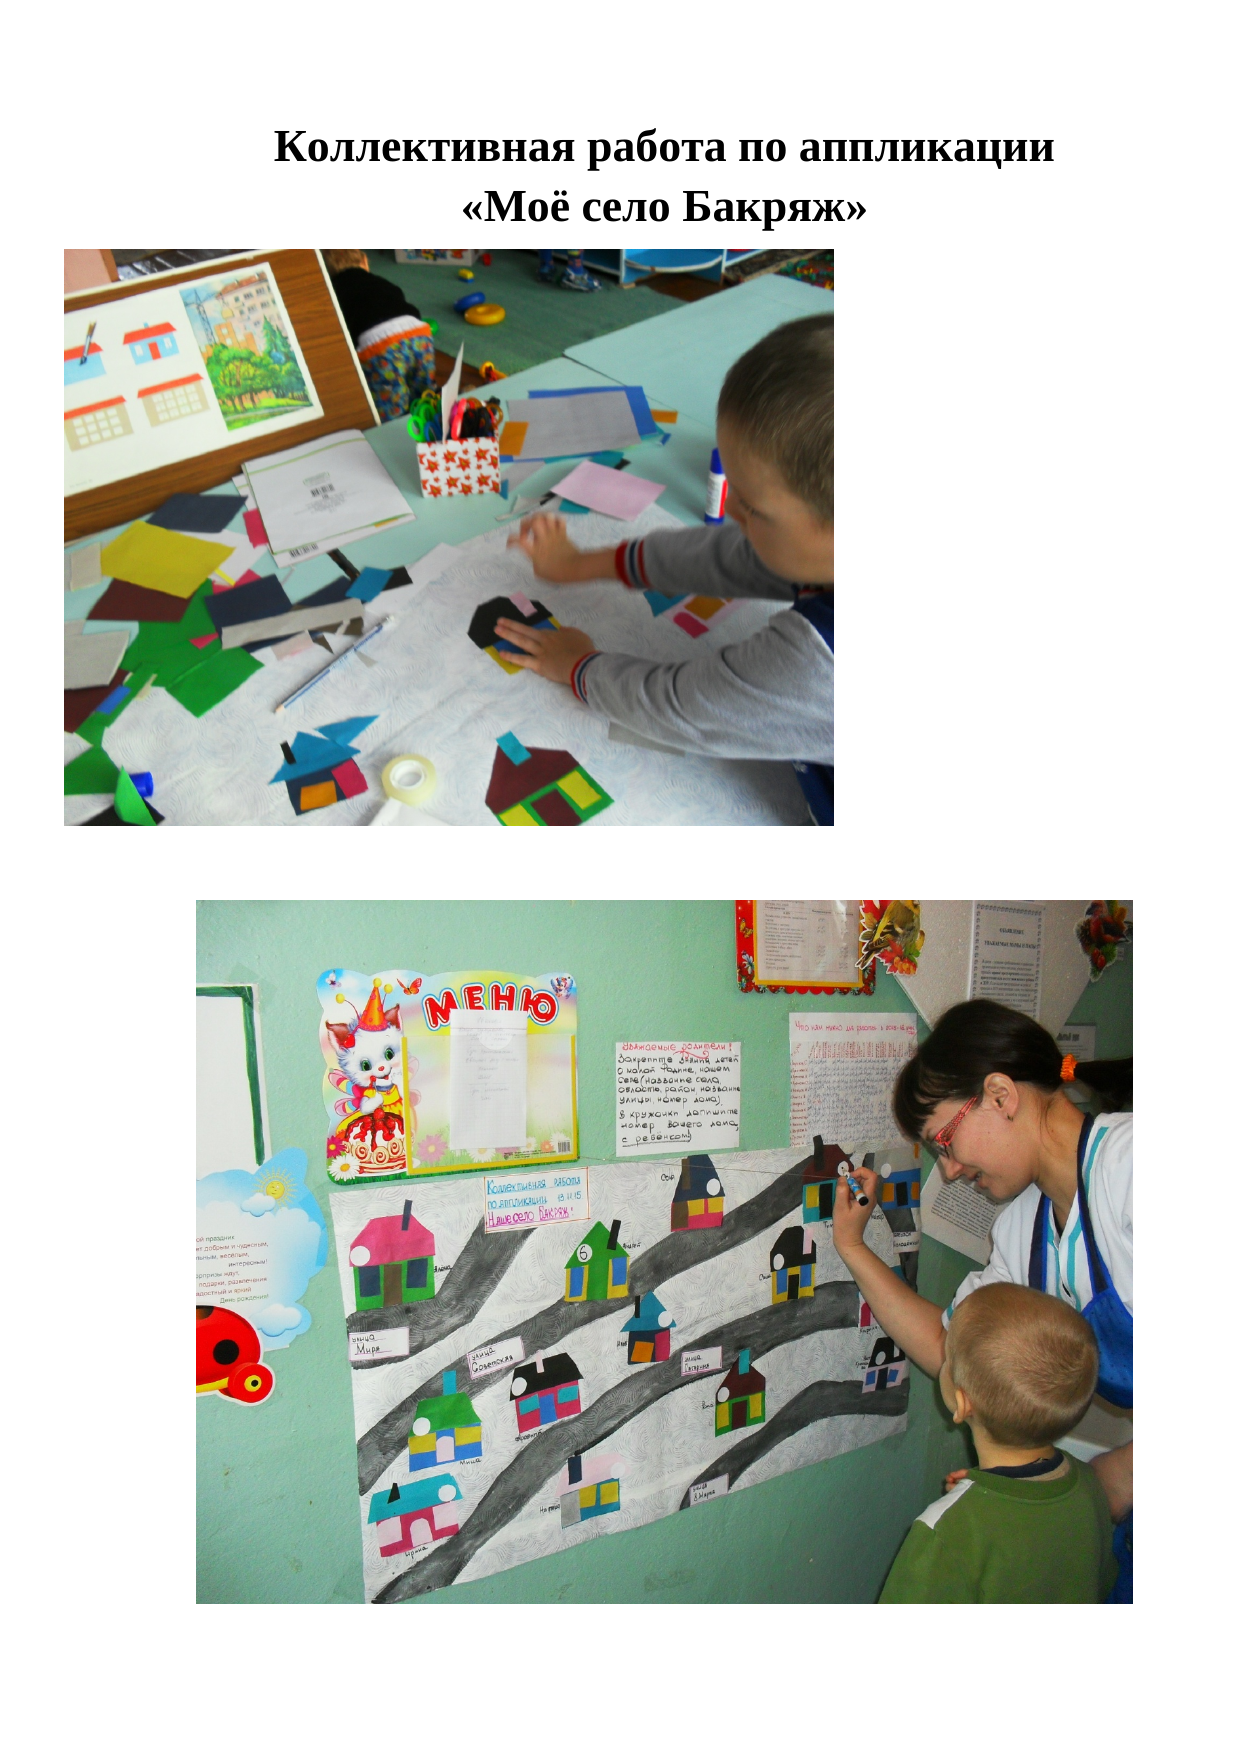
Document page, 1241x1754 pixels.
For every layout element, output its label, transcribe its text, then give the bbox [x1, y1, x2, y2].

picture [196, 900, 1133, 1604]
text Коллективная работа по аппликации «Моё село Бакряж» [177, 118, 1152, 231]
picture [64, 249, 834, 826]
